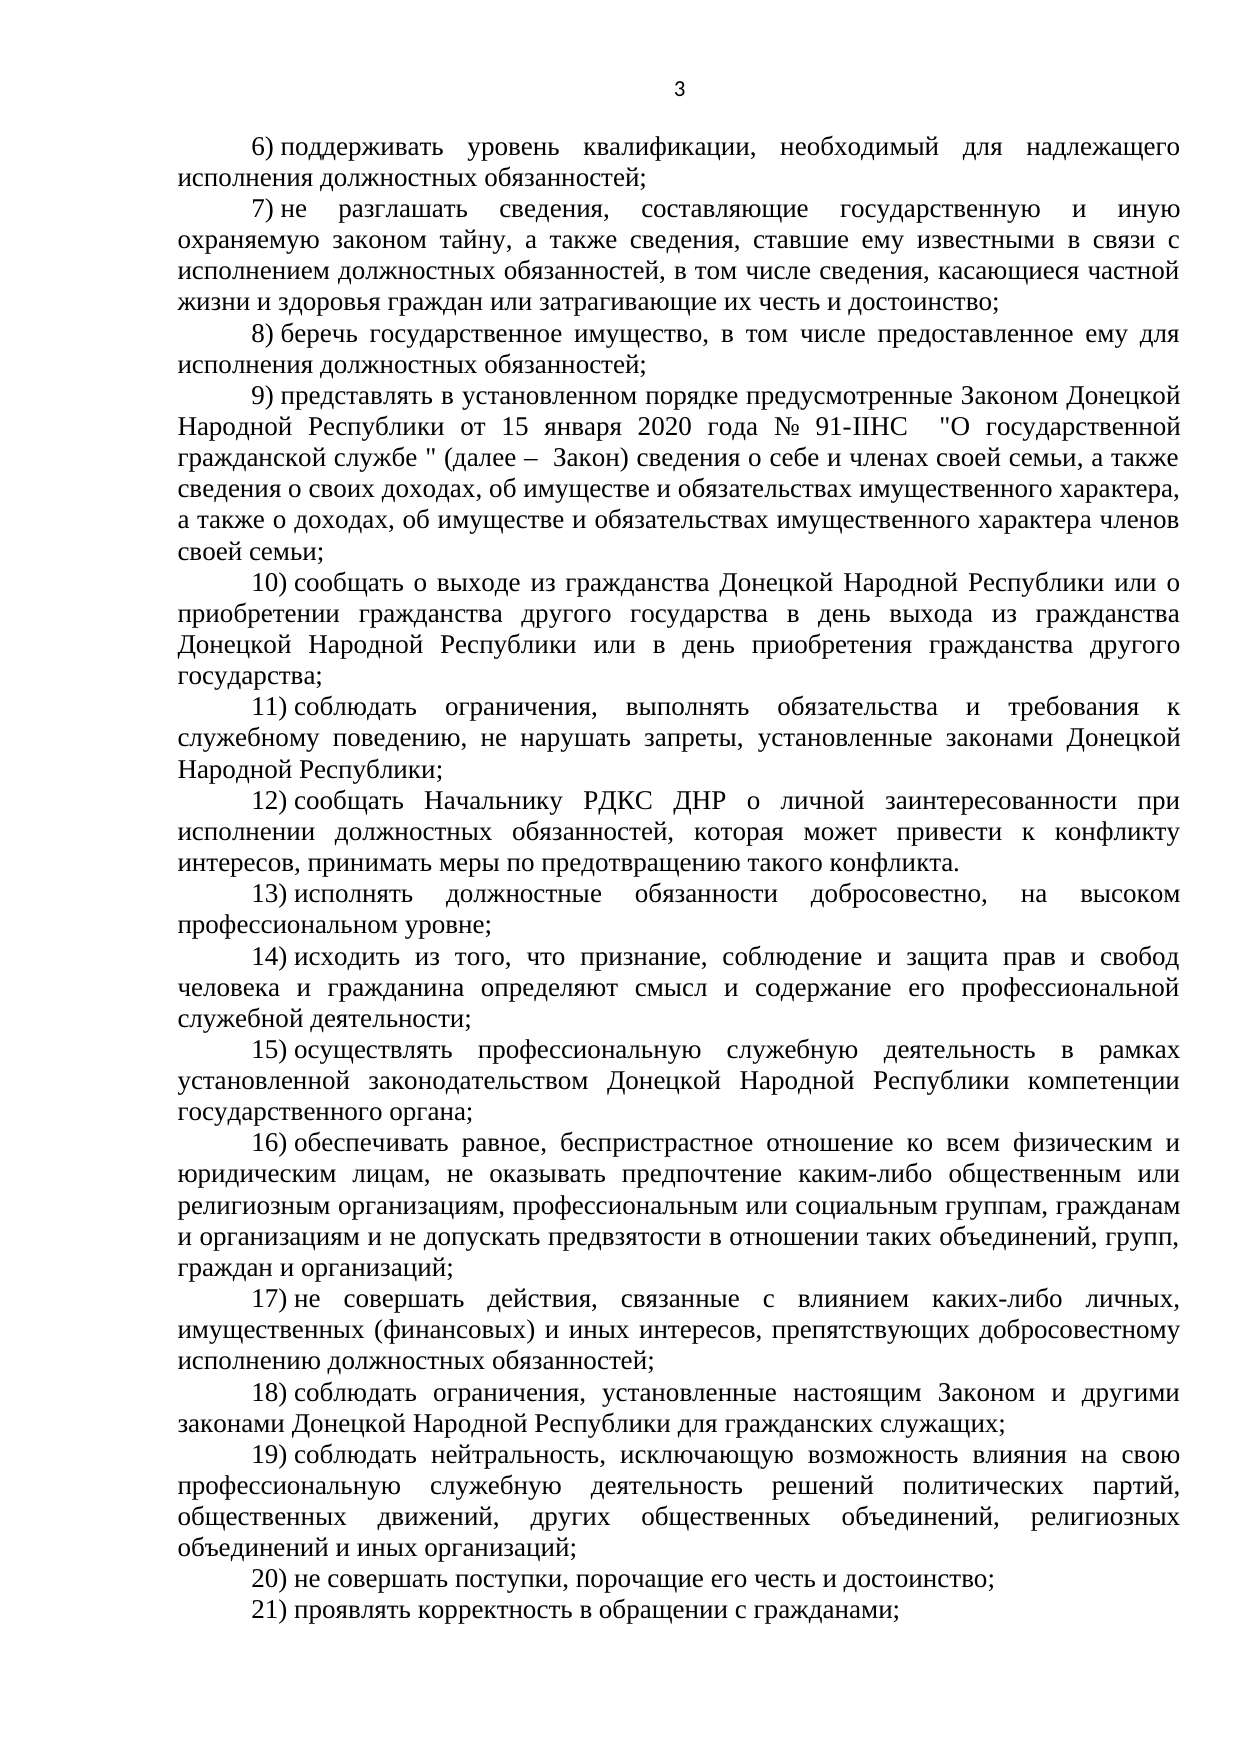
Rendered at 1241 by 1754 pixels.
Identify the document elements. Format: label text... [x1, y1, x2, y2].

text 6) поддерживать уровень квалификации, необходимый для надлежащего исполнения должностных обязанностей; [177, 130, 1181, 192]
text 20) не совершать поступки, порочащие его честь и достоинство; [177, 1562, 1181, 1594]
text 7) не разглашать сведения, составляющие государственную и иную охраняемую законом тайну, а также сведения, ставшие ему известными в связи с исполнением должностных обязанностей, в том числе сведения, касающиеся частной жизни и здоровья граждан или затрагивающие их честь и достоинство; [177, 192, 1181, 317]
text 16) обеспечивать равное, беспристрастное отношение ко всем физическим и юридическим лицам, не оказывать предпочтение каким-либо общественным или религиозным организациям, профессиональным или социальным группам, гражданам и организациям и не допускать предвзятости в отношении таких объединений, групп, граждан и организаций; [177, 1126, 1181, 1282]
text 11) соблюдать ограничения, выполнять обязательства и требования к служебному поведению, не нарушать запреты, установленные законами Донецкой Народной Республики; [177, 690, 1181, 784]
text 18) соблюдать ограничения, установленные настоящим Законом и другими законами Донецкой Народной Республики для гражданских служащих; [177, 1376, 1181, 1438]
text 10) сообщать о выходе из гражданства Донецкой Народной Республики или о приобретении гражданства другого государства в день выхода из гражданства Донецкой Народной Республики или в день приобретения гражданства другого государства; [177, 566, 1181, 690]
text 9) представлять в установленном порядке предусмотренные Законом Донецкой Народной Республики от 15 января 2020 года № 91-IIНС "О государственной гражданской службе " (далее – Закон) сведения о себе и членах своей семьи, а также сведения о своих доходах, об имуществе и обязательствах имущественного характера, а также о доходах, об имуществе и обязательствах имущественного характера членов своей семьи; [177, 379, 1181, 566]
text 17) не совершать действия, связанные с влиянием каких-либо личных, имущественных (финансовых) и иных интересов, препятствующих добросовестному исполнению должностных обязанностей; [177, 1282, 1181, 1376]
text 13) исполнять должностные обязанности добросовестно, на высоком профессиональном уровне; [177, 877, 1181, 939]
text 21) проявлять корректность в обращении с гражданами; [177, 1594, 1181, 1625]
text 15) осуществлять профессиональную служебную деятельность в рамках установленной законодательством Донецкой Народной Республики компетенции государственного органа; [177, 1033, 1181, 1126]
text 12) сообщать Начальнику РДКС ДНР о личной заинтересованности при исполнении должностных обязанностей, которая может привести к конфликту интересов, принимать меры по предотвращению такого конфликта. [177, 784, 1181, 877]
text 14) исходить из того, что признание, соблюдение и защита прав и свобод человека и гражданина определяют смысл и содержание его профессиональной служебной деятельности; [177, 939, 1181, 1033]
text 19) соблюдать нейтральность, исключающую возможность влияния на свою профессиональную служебную деятельность решений политических партий, общественных движений, других общественных объединений, религиозных объединений и иных организаций; [177, 1438, 1181, 1562]
text 8) беречь государственное имущество, в том числе предоставленное ему для исполнения должностных обязанностей; [177, 317, 1181, 379]
